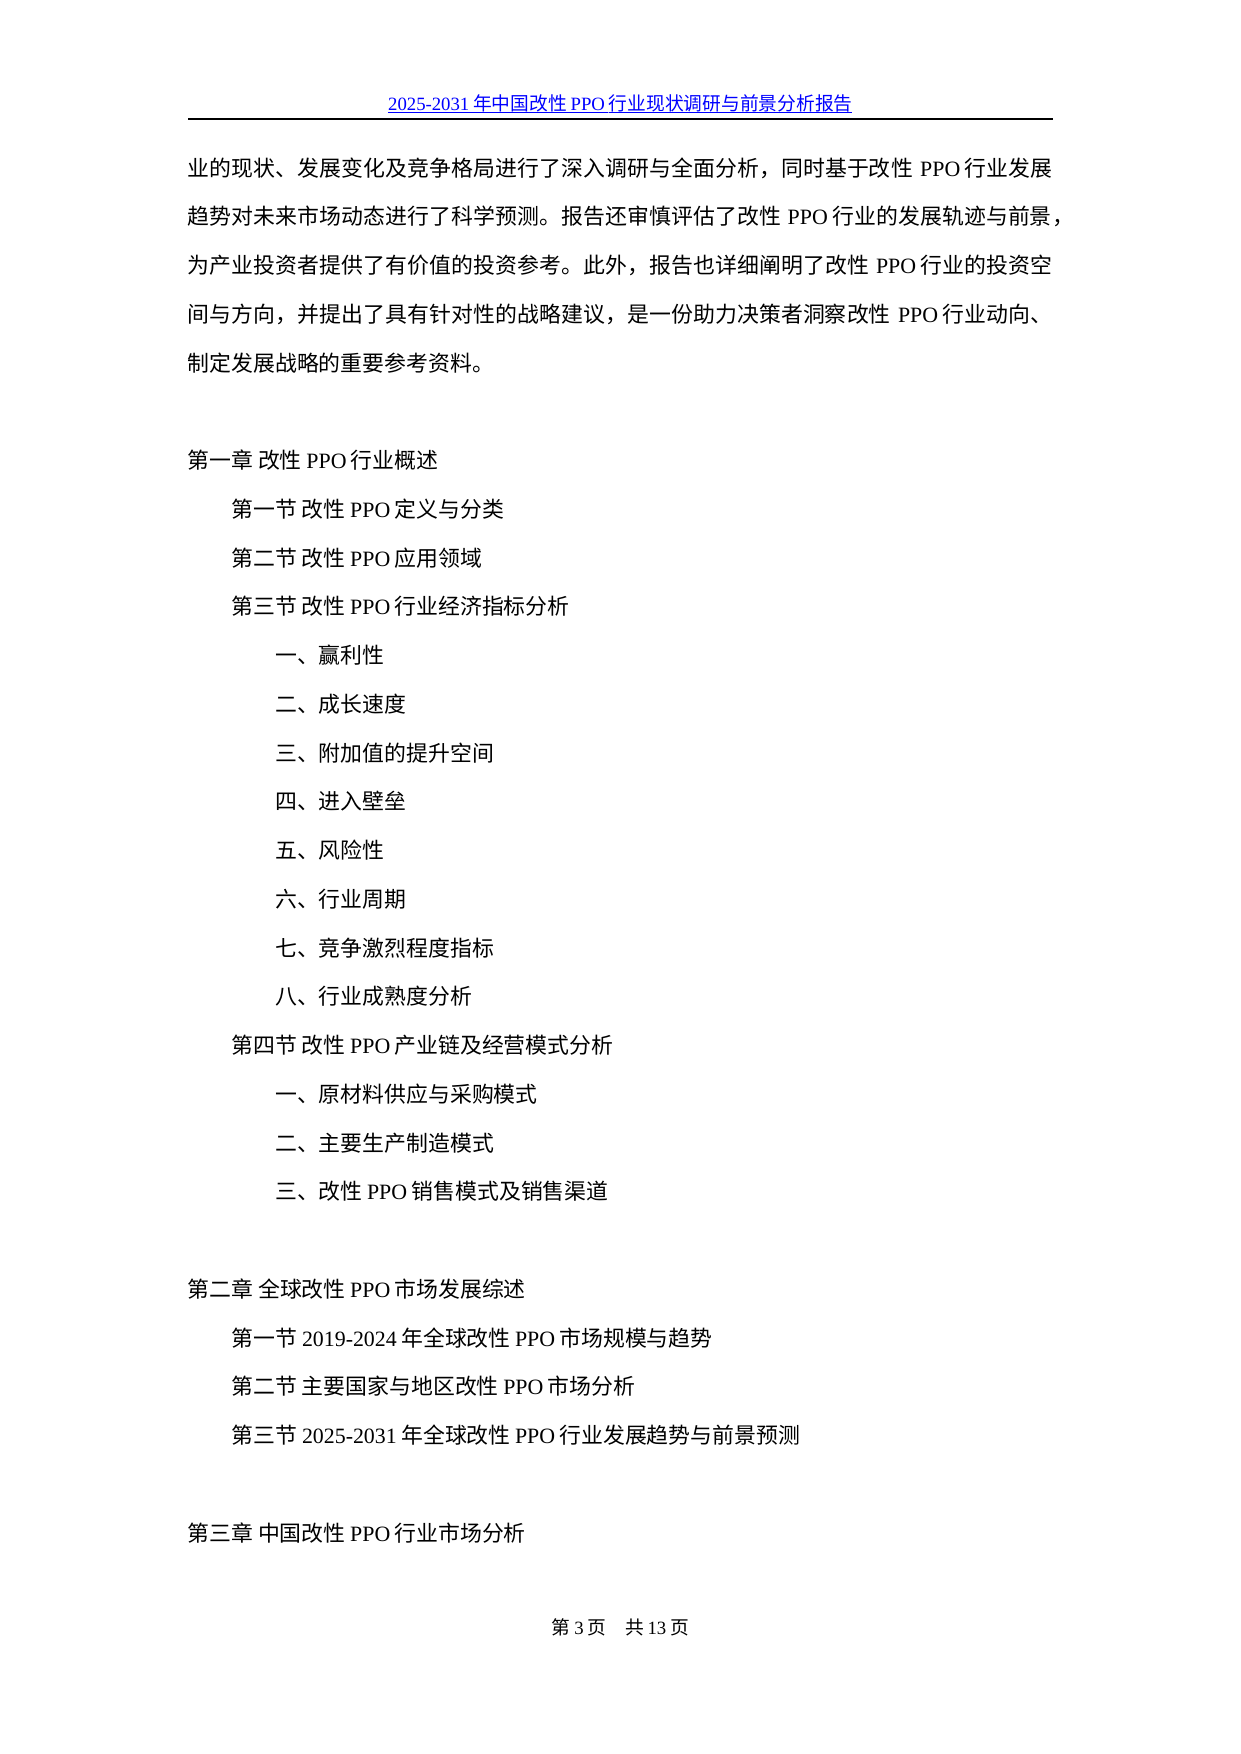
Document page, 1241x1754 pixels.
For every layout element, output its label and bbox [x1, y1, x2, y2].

text [187, 150, 1053, 1548]
